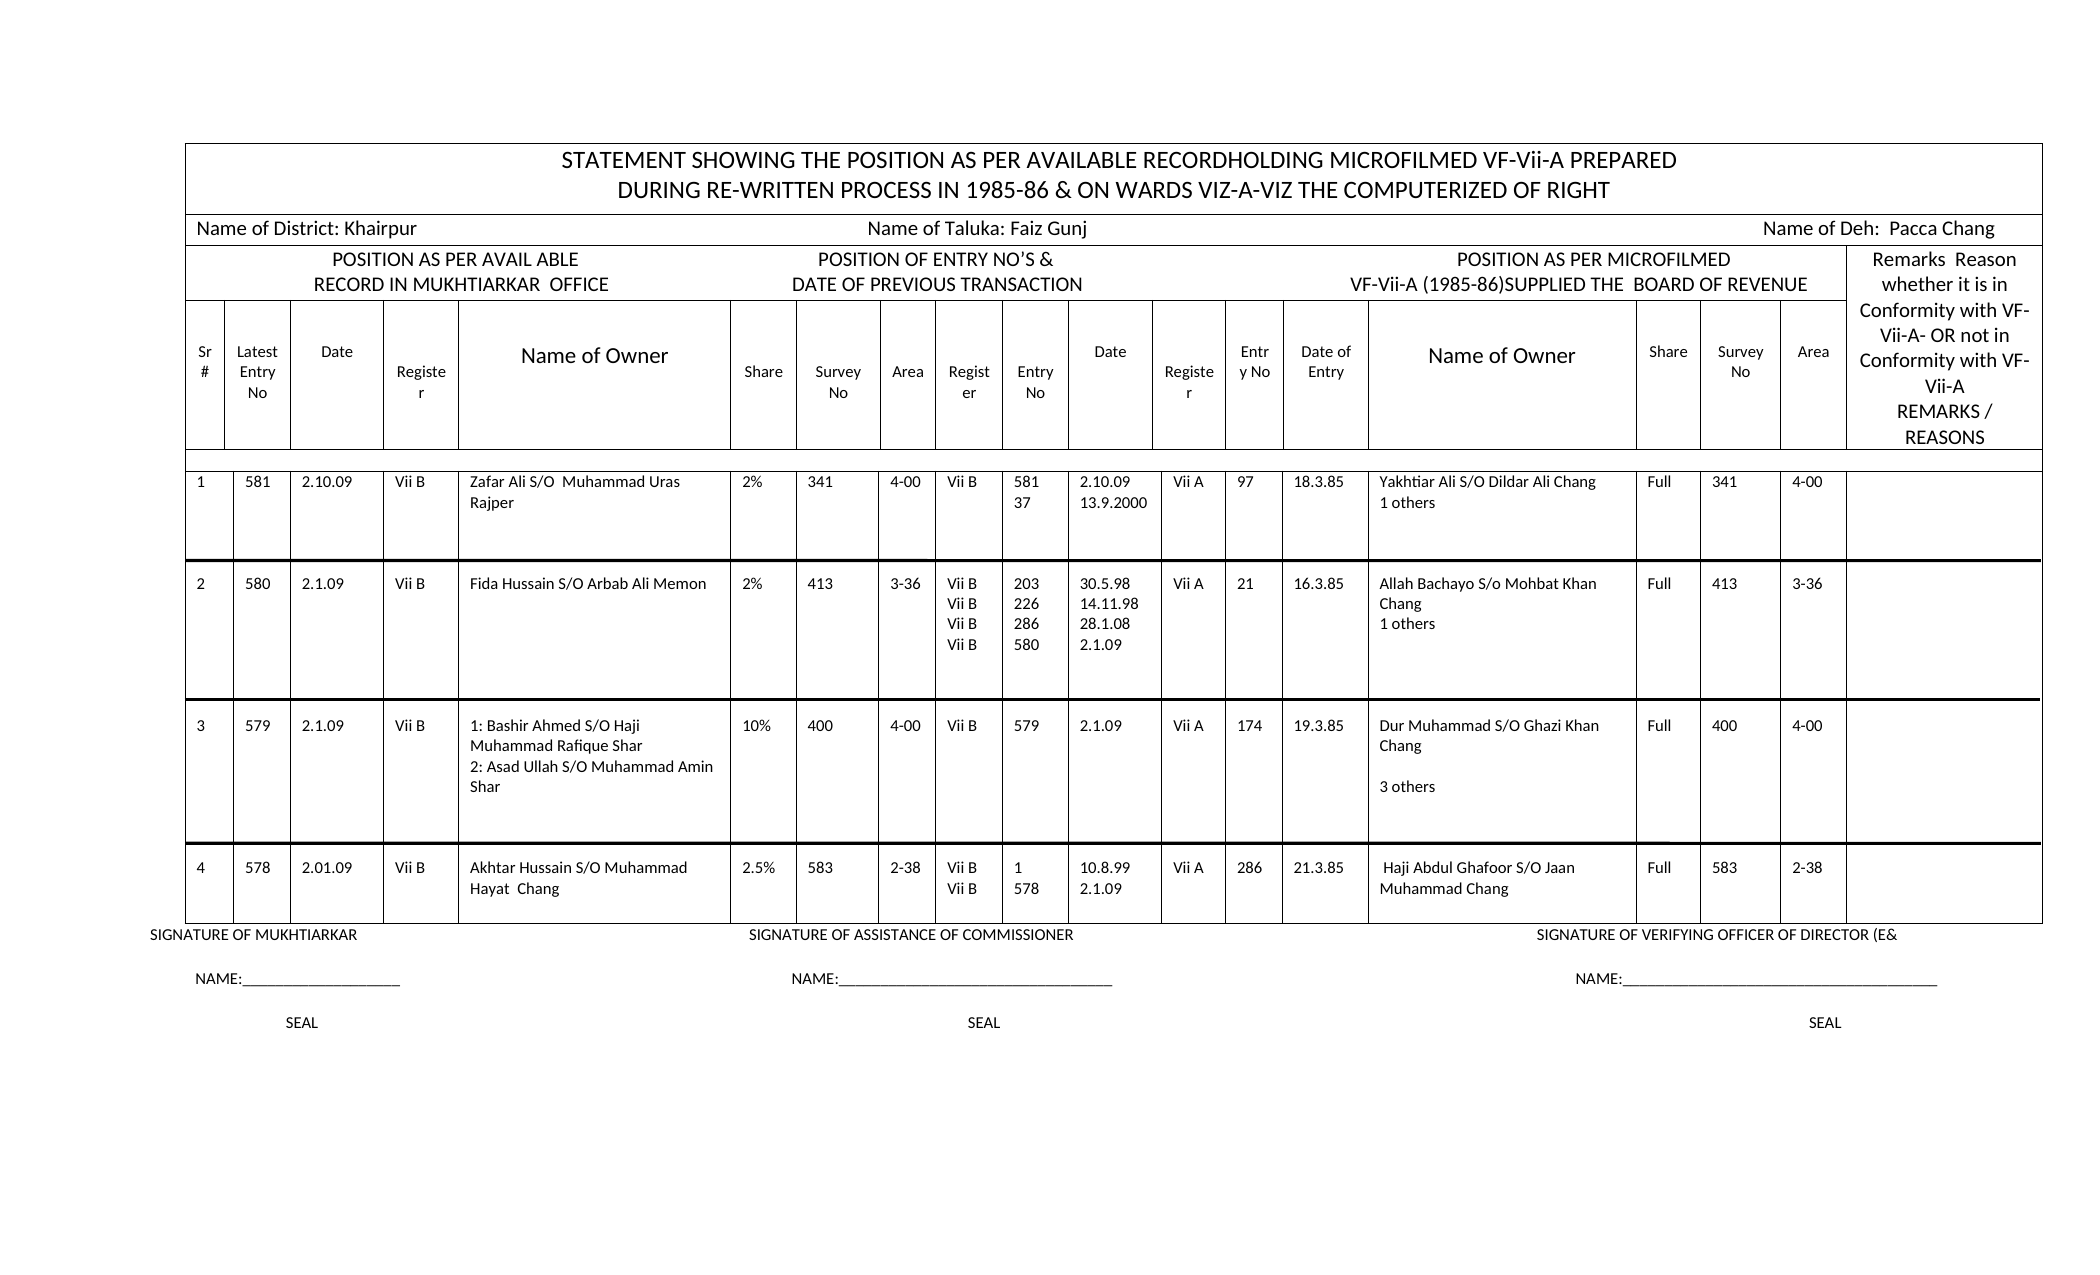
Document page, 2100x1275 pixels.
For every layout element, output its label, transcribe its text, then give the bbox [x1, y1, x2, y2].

table_cell 341 413 400 583 [797, 472, 878, 558]
table_cell 1 2 3 4 [186, 845, 233, 923]
table_cell 97 21 174 286 [1226, 845, 1282, 923]
table_cell 1 2 3 4 [186, 472, 233, 558]
table_cell Yakhtiar Ali S/O Dildar Ali Chang 1 others Allah Bachayo S/o Mohbat Khan Chang 1 others Dur Muhammad S/O Ghazi Khan Chang 3 others Haji Abdul Ghafoor S/O Jaan Muhammad Chang [1369, 701, 1636, 841]
table_cell 2.10.09 13.9.2000 30.5.98 14.11.98 28.1.08 2.1.09 2.1.09 10.8.99 2.1.09 [1069, 701, 1161, 841]
table_cell Vii A Vii A Vii A Vii A [1162, 701, 1225, 841]
table_cell Zafar Ali S/O Muhammad Uras Rajper Fida Hussain S/O Arbab Ali Memon 1: Bashir Ahmed S/O Haji Muhammad Rafique Shar 2: Asad Ullah S/O Muhammad Amin Shar Akhtar Hussain S/O Muhammad Hayat Chang [459, 472, 730, 558]
table_cell 581 37 203 226 286 580 579 1 578 [1003, 845, 1068, 923]
table_cell 581 580 579 578 [234, 845, 290, 923]
table_cell Full Full Full Full [1637, 845, 1700, 923]
table_cell 341 413 400 583 [1701, 845, 1780, 923]
table_cell 4-00 3-36 4-00 2-38 [879, 845, 935, 923]
table_cell 2.10.09 2.1.09 2.1.09 2.01.09 [291, 845, 383, 923]
table_cell Remarks Reason whether it is in Conformity with VF-Vii-A- OR not in Conformity with VF-Vii-A REMARKS / REASONS [1847, 246, 2042, 449]
table_cell Date [291, 301, 383, 449]
table_cell 2.10.09 13.9.2000 30.5.98 14.11.98 28.1.08 2.1.09 2.1.09 10.8.99 2.1.09 [1069, 845, 1161, 923]
table_cell 581 580 579 578 [234, 472, 290, 558]
table_cell 341 413 400 583 [797, 845, 878, 923]
table_cell 2% 2% 10% 2.5% [731, 563, 796, 698]
table_cell Full Full Full Full [1637, 472, 1700, 559]
table_cell 4-00 3-36 4-00 2-38 [1781, 563, 1846, 698]
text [150, 163, 1950, 944]
table_cell 18.3.85 16.3.85 19.3.85 21.3.85 [1283, 472, 1368, 559]
text NAME:___________________ NAME:_________________________________ NAME:______________________________________ [150, 968, 1950, 988]
table_cell 18.3.85 16.3.85 19.3.85 21.3.85 [1283, 563, 1368, 698]
table_cell 1 2 3 4 [186, 701, 233, 841]
table_cell 97 21 174 286 [1226, 472, 1282, 559]
table_cell 341 413 400 583 [1701, 472, 1780, 559]
table_cell Full Full Full Full [1637, 563, 1700, 698]
table_cell 341 413 400 583 [1701, 701, 1780, 841]
table_cell Latest Entry No [225, 301, 290, 449]
table_header STATEMENT SHOWING THE POSITION AS PER AVAILABLE RECORDHOLDING MICROFILMED VF-Vii-A PREPARED DURING RE-WRITTEN PROCESS IN 1985-86 & ON WARDS VIZ-A-VIZ THE COMPUTERIZED OF RIGHT [186, 144, 2042, 214]
table_cell Vii B Vii B Vii B Vii B Vii B Vii B Vii B Vii B [936, 472, 1002, 559]
table_cell Vii A Vii A Vii A Vii A [1162, 472, 1225, 559]
table_cell 4-00 3-36 4-00 2-38 [1781, 701, 1846, 841]
table_cell 341 413 400 583 [797, 701, 878, 841]
table_cell Survey No [1701, 301, 1780, 449]
table_cell 2.10.09 13.9.2000 30.5.98 14.11.98 28.1.08 2.1.09 2.1.09 10.8.99 2.1.09 [1069, 472, 1161, 559]
table_cell 4-00 3-36 4-00 2-38 [879, 472, 935, 559]
table_cell Yakhtiar Ali S/O Dildar Ali Chang 1 others Allah Bachayo S/o Mohbat Khan Chang 1 others Dur Muhammad S/O Ghazi Khan Chang 3 others Haji Abdul Ghafoor S/O Jaan Muhammad Chang [1369, 845, 1636, 923]
table_cell 581 580 579 578 [234, 563, 290, 698]
table_cell Entry No [1226, 301, 1283, 449]
table_cell Name of District: Khairpur Name of Taluka: Faiz Gunj Name of Deh: Pacca Chang [186, 215, 2042, 245]
table_cell 2% 2% 10% 2.5% [731, 701, 796, 841]
table_cell Vii A Vii A Vii A Vii A [1162, 845, 1225, 923]
table_cell Vii B Vii B Vii B Vii B Vii B Vii B Vii B Vii B [936, 563, 1002, 698]
table_cell Zafar Ali S/O Muhammad Uras Rajper Fida Hussain S/O Arbab Ali Memon 1: Bashir Ahmed S/O Haji Muhammad Rafique Shar 2: Asad Ullah S/O Muhammad Amin Shar Akhtar Hussain S/O Muhammad Hayat Chang [459, 845, 730, 923]
table_cell Vii B Vii B Vii B Vii B Vii B Vii B Vii B Vii B [936, 845, 1002, 923]
table_cell Vii A Vii A Vii A Vii A [1162, 563, 1225, 698]
table_cell Entry No [1003, 301, 1068, 449]
table_cell Survey No [797, 301, 880, 449]
table_cell 4-00 3-36 4-00 2-38 [879, 701, 935, 841]
table_cell 4-00 3-36 4-00 2-38 [879, 563, 935, 698]
table_cell 18.3.85 16.3.85 19.3.85 21.3.85 [1283, 701, 1368, 841]
table_cell Yakhtiar Ali S/O Dildar Ali Chang 1 others Allah Bachayo S/o Mohbat Khan Chang 1 others Dur Muhammad S/O Ghazi Khan Chang 3 others Haji Abdul Ghafoor S/O Jaan Muhammad Chang [1369, 563, 1636, 698]
table_cell 341 413 400 583 [797, 563, 878, 698]
table_cell Vii B Vii B Vii B Vii B [384, 563, 458, 698]
table_cell Zafar Ali S/O Muhammad Uras Rajper Fida Hussain S/O Arbab Ali Memon 1: Bashir Ahmed S/O Haji Muhammad Rafique Shar 2: Asad Ullah S/O Muhammad Amin Shar Akhtar Hussain S/O Muhammad Hayat Chang [459, 701, 730, 841]
table_cell 97 21 174 286 [1226, 701, 1282, 841]
table_cell Sr # [186, 301, 224, 449]
table_cell Area [1781, 301, 1846, 449]
table_cell Zafar Ali S/O Muhammad Uras Rajper Fida Hussain S/O Arbab Ali Memon 1: Bashir Ahmed S/O Haji Muhammad Rafique Shar 2: Asad Ullah S/O Muhammad Amin Shar Akhtar Hussain S/O Muhammad Hayat Chang [459, 563, 730, 698]
table_cell 581 580 579 578 [234, 701, 290, 841]
table_cell 581 37 203 226 286 580 579 1 578 [1003, 472, 1068, 559]
table_cell Vii B Vii B Vii B Vii B Vii B Vii B Vii B Vii B [936, 701, 1002, 841]
table_cell 2% 2% 10% 2.5% [731, 845, 796, 923]
table_cell Vii B Vii B Vii B Vii B [384, 701, 458, 841]
table_cell 2.10.09 2.1.09 2.1.09 2.01.09 [291, 563, 383, 698]
table_cell 2.10.09 2.1.09 2.1.09 2.01.09 [291, 701, 383, 841]
table_cell 2.10.09 13.9.2000 30.5.98 14.11.98 28.1.08 2.1.09 2.1.09 10.8.99 2.1.09 [1069, 563, 1161, 698]
table_cell 4-00 3-36 4-00 2-38 [1781, 472, 1846, 559]
table_cell 2% 2% 10% 2.5% [731, 472, 796, 558]
table_cell Area [881, 301, 935, 449]
table_cell Name of Owner [459, 301, 730, 449]
table_cell 18.3.85 16.3.85 19.3.85 21.3.85 [1283, 845, 1368, 923]
table_cell Share [731, 301, 796, 449]
table_cell Share [1637, 301, 1700, 449]
table_cell Full Full Full Full [1637, 701, 1700, 841]
table_cell Vii B Vii B Vii B Vii B [384, 845, 458, 923]
text SEAL SEAL SEAL [150, 1012, 1950, 1033]
table_cell 2.10.09 2.1.09 2.1.09 2.01.09 [291, 472, 383, 558]
table_cell Vii B Vii B Vii B Vii B [384, 472, 458, 558]
table_cell 4-00 3-36 4-00 2-38 [1781, 845, 1846, 923]
table_cell 1 2 3 4 [186, 563, 233, 698]
table_cell 581 37 203 226 286 580 579 1 578 [1003, 701, 1068, 841]
table_cell 97 21 174 286 [1226, 563, 1282, 698]
table_cell Register [936, 301, 1002, 449]
table_cell 341 413 400 583 [1701, 563, 1780, 698]
table_cell [186, 450, 2042, 471]
table_cell 581 37 203 226 286 580 579 1 578 [1003, 563, 1068, 698]
table_cell [1847, 472, 2042, 923]
table_cell POSITION AS PER AVAIL ABLE POSITION OF ENTRY NO’S & POSITION AS PER MICROFILMED RECORD IN MUKHTIARKAR OFFICE DATE OF PREVIOUS TRANSACTION VF-Vii-A (1985-86)SUPPLIED THE BOARD OF REVENUE [186, 246, 1846, 300]
table_cell Register [1153, 301, 1225, 449]
table_cell Date [1069, 301, 1152, 449]
table_cell Register [384, 301, 458, 449]
table_cell Name of Owner [1369, 301, 1636, 449]
table_cell Date of Entry [1284, 301, 1368, 449]
table_cell Yakhtiar Ali S/O Dildar Ali Chang 1 others Allah Bachayo S/o Mohbat Khan Chang 1 others Dur Muhammad S/O Ghazi Khan Chang 3 others Haji Abdul Ghafoor S/O Jaan Muhammad Chang [1369, 472, 1636, 559]
